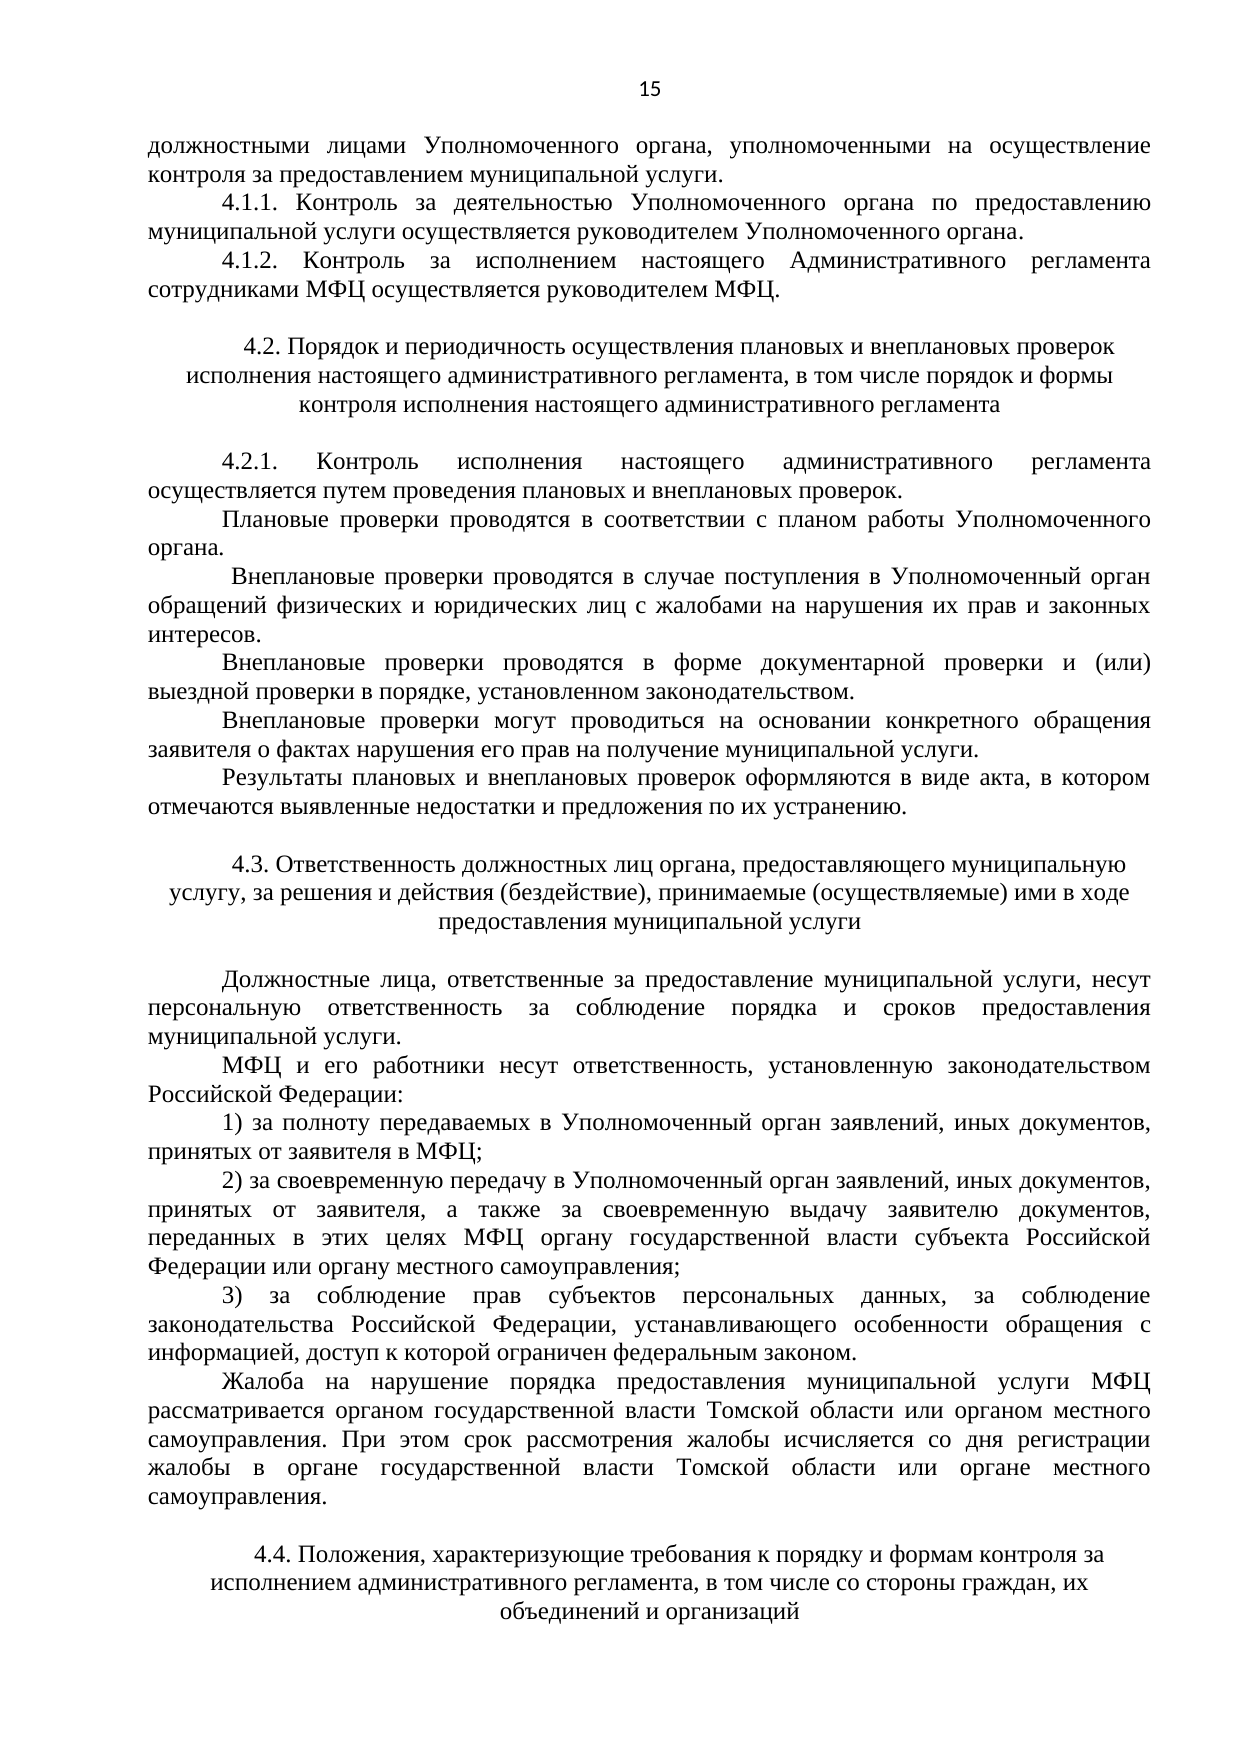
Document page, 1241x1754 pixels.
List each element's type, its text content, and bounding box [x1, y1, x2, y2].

text Плановые проверки проводятся в соответствии с планом работы Уполномоченного органа. [148, 504, 1152, 561]
text 4.1.2. Контроль за исполнением настоящего Административного регламента сотрудниками МФЦ осуществляется руководителем МФЦ. [148, 245, 1152, 302]
text Результаты плановых и внеплановых проверок оформляются в виде акта, в котором отмечаются выявленные недостатки и предложения по их устранению. [148, 762, 1152, 820]
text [148, 130, 1152, 187]
text 1) за полноту передаваемых в Уполномоченный орган заявлений, иных документов, принятых от заявителя в МФЦ; [148, 1107, 1152, 1165]
text 3) за соблюдение прав субъектов персональных данных, за соблюдение законодательства Российской Федерации, устанавливающего особенности обращения с информацией, доступ к которой ограничен федеральным законом. [148, 1280, 1152, 1366]
text 4.2.1. Контроль исполнения настоящего административного регламента осуществляется путем проведения плановых и внеплановых проверок. [148, 446, 1152, 504]
text 2) за своевременную передачу в Уполномоченный орган заявлений, иных документов, принятых от заявителя, а также за своевременную выдачу заявителю документов, переданных в этих целях МФЦ органу государственной власти субъекта Российской Федерации или органу местного самоуправления; [148, 1165, 1152, 1280]
text 4.2. Порядок и периодичность осуществления плановых и внеплановых проверок исполнения настоящего административного регламента, в том числе порядок и формы контроля исполнения настоящего административного регламента [148, 331, 1152, 417]
text Внеплановые проверки проводятся в форме документарной проверки и (или) выездной проверки в порядке, установленном законодательством. [148, 647, 1152, 705]
text 4.1.1. Контроль за деятельностью Уполномоченного органа по предоставлению муниципальной услуги осуществляется руководителем Уполномоченного органа. [148, 187, 1152, 245]
text Жалоба на нарушение порядка предоставления муниципальной услуги МФЦ рассматривается органом государственной власти Томской области или органом местного самоуправления. При этом срок рассмотрения жалобы исчисляется со дня регистрации жалобы в органе государственной власти Томской области или органе местного самоуправления. [148, 1366, 1152, 1510]
text Внеплановые проверки проводятся в случае поступления в Уполномоченный орган обращений физических и юридических лиц с жалобами на нарушения их прав и законных интересов. [148, 561, 1152, 647]
text Внеплановые проверки могут проводиться на основании конкретного обращения заявителя о фактах нарушения его прав на получение муниципальной услуги. [148, 705, 1152, 762]
text Должностные лица, ответственные за предоставление муниципальной услуги, несут персональную ответственность за соблюдение порядка и сроков предоставления муниципальной услуги. [148, 964, 1152, 1050]
text 4.3. Ответственность должностных лиц органа, предоставляющего муниципальную услугу, за решения и действия (бездействие), принимаемые (осуществляемые) ими в ходе предоставления муниципальной услуги [148, 849, 1152, 935]
text 4.4. Положения, характеризующие требования к порядку и формам контроля за исполнением административного регламента, в том числе со стороны граждан, их объединений и организаций [148, 1539, 1152, 1625]
text МФЦ и его работники несут ответственность, установленную законодательством Российской Федерации: [148, 1050, 1152, 1107]
